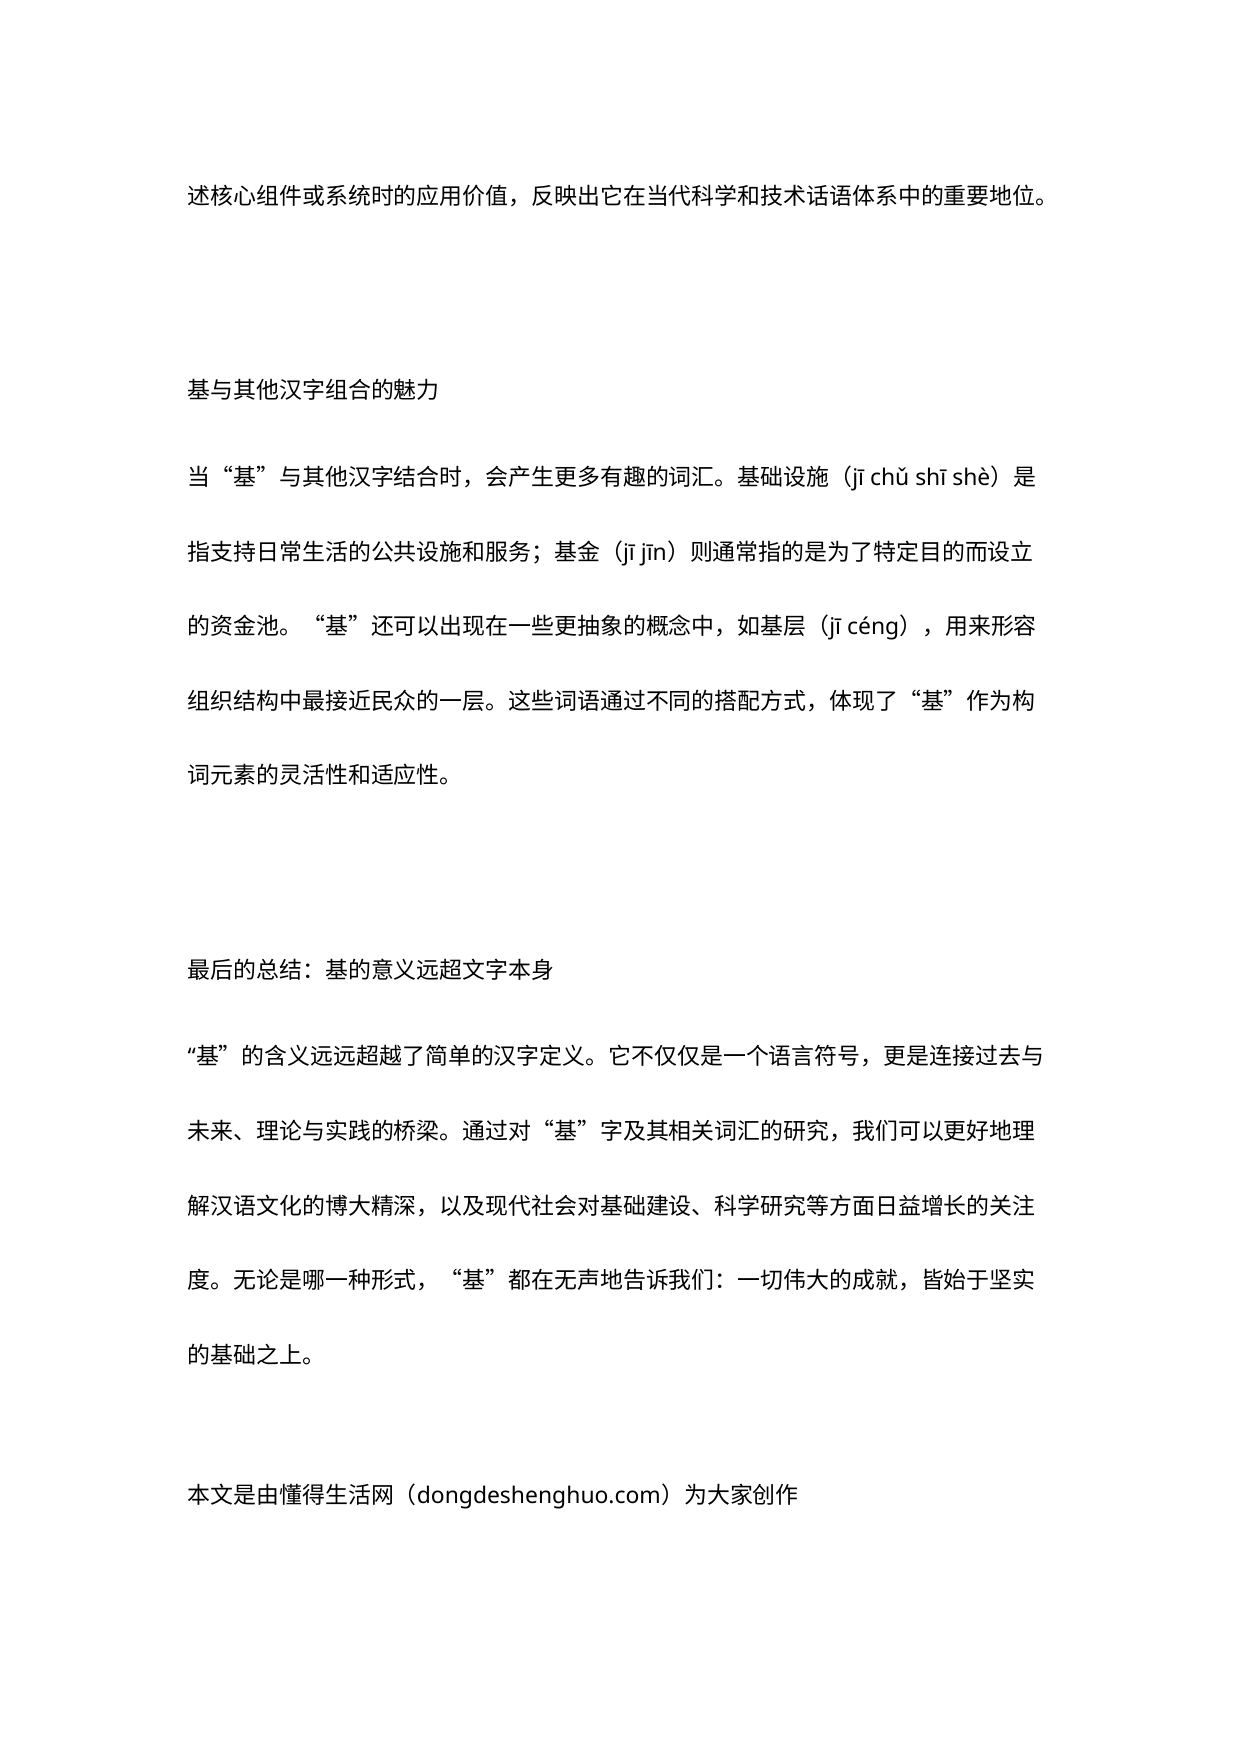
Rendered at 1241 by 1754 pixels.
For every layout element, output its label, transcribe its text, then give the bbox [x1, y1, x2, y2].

text 基与其他汉字组合的魅力 [187, 356, 1053, 421]
text 本文是由懂得生活网（dongdeshenghuo.com）为大家创作 [187, 1462, 1053, 1527]
text 最后的总结：基的意义远超文字本身 [187, 936, 1053, 1001]
text “基”的含义远远超越了简单的汉字定义。它不仅仅是一个语言符号，更是连接过去与未来、理论与实践的桥梁。通过对“基”字及其相关词汇的研究，我们可以更好地理解汉语文化的博大精深，以及现代社会对基础建设、科学研究等方面日益增长的关注度。无论是哪一种形式，“基”都在无声地告诉我们：一切伟大的成就，皆始于坚实的基础之上。 [187, 1022, 1053, 1386]
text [187, 162, 1053, 227]
text 当“基”与其他汉字结合时，会产生更多有趣的词汇。基础设施（jī chǔ shī shè）是指支持日常生活的公共设施和服务；基金（jī jīn）则通常指的是为了特定目的而设立的资金池。“基”还可以出现在一些更抽象的概念中，如基层（jī céng），用来形容组织结构中最接近民众的一层。这些词语通过不同的搭配方式，体现了“基”作为构词元素的灵活性和适应性。 [187, 443, 1053, 807]
